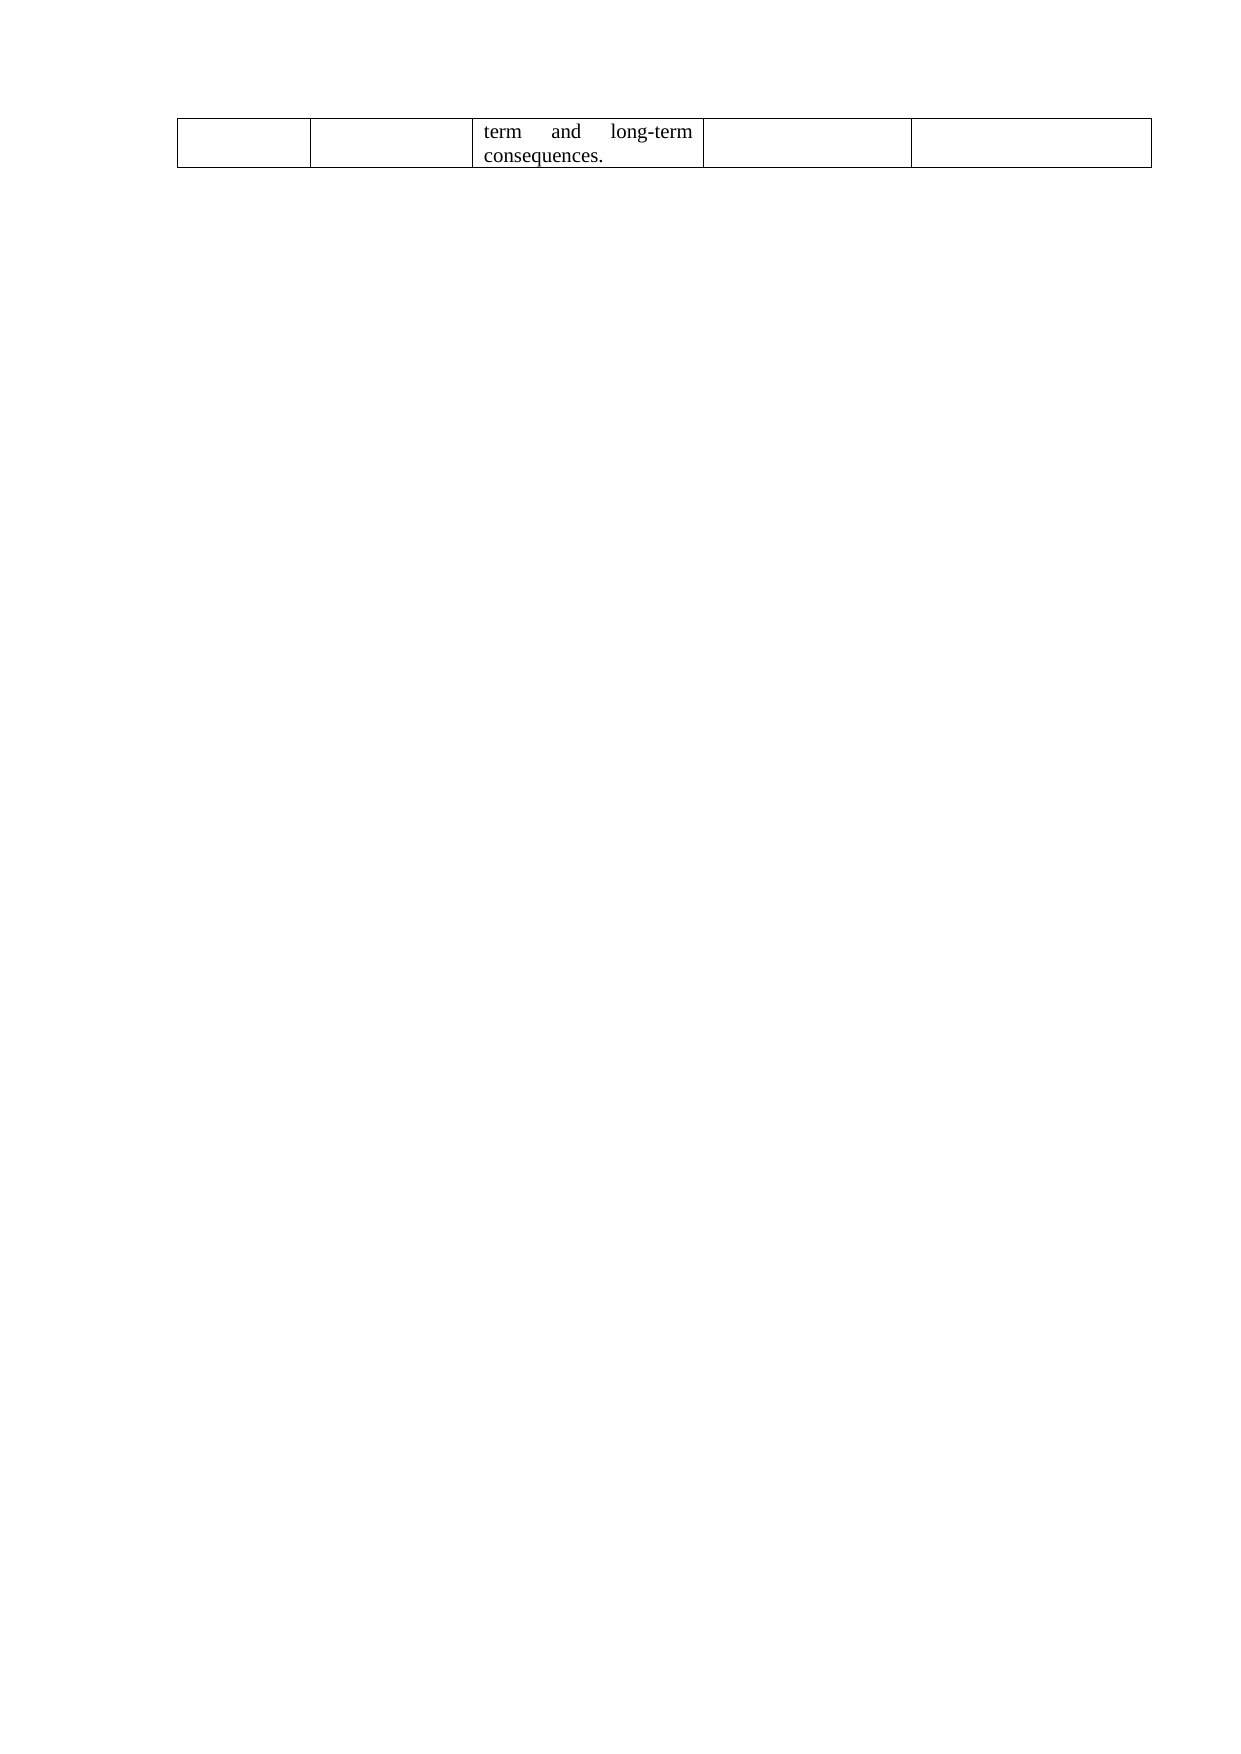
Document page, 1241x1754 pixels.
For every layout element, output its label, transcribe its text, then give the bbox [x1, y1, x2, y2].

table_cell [704, 119, 911, 167]
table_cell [912, 119, 1151, 167]
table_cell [311, 119, 472, 167]
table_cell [473, 119, 703, 167]
table_cell 8 [178, 119, 310, 167]
